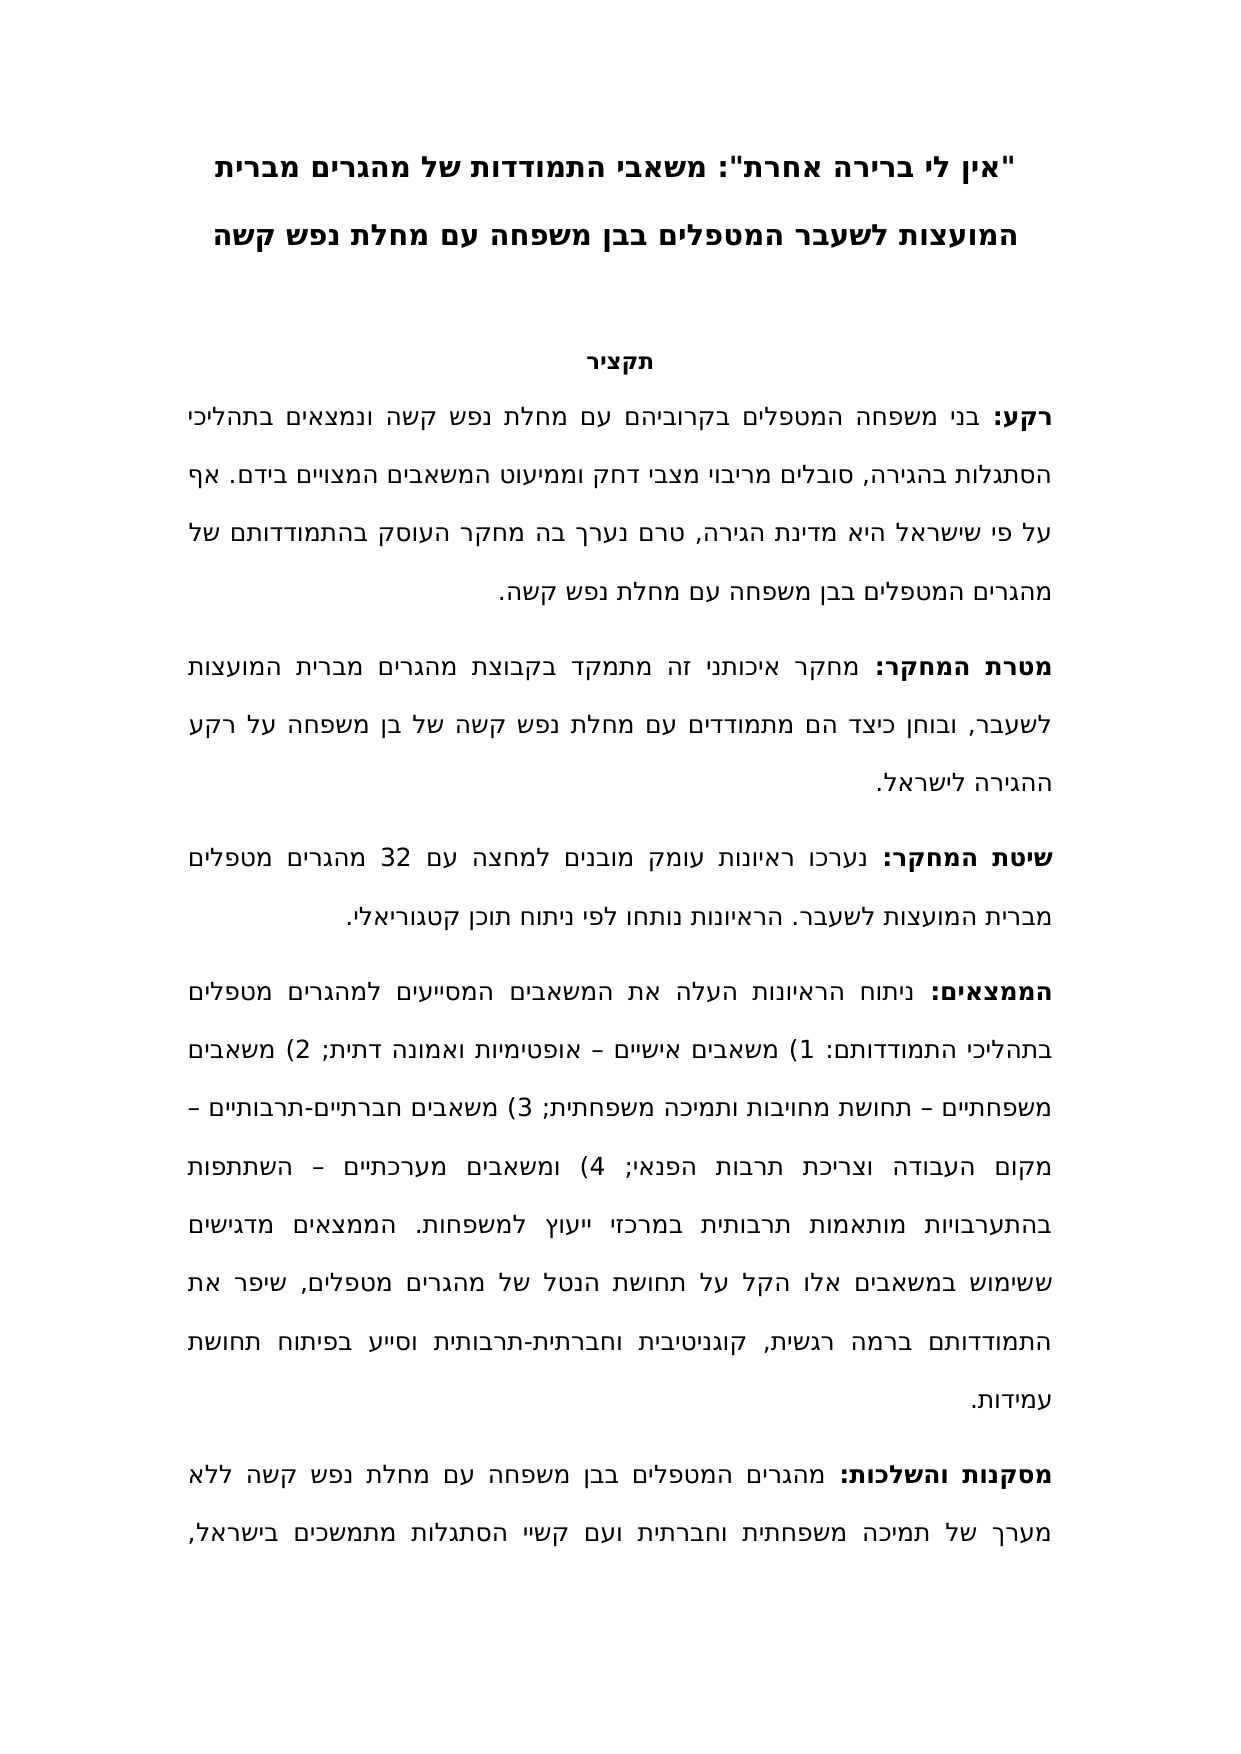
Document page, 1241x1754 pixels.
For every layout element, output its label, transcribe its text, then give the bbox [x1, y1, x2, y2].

text תקציר [187, 348, 1053, 375]
text "אין לי ברירה אחרת": משאבי התמודדות של מהגרים מברית המועצות לשעבר המטפלים בבן משפחה עם מחלת נפש קשה [187, 150, 1044, 252]
text הממצאים: ניתוח הראיונות העלה את המשאבים המסייעים למהגרים מטפלים בתהליכי התמודדותם: 1) משאבים אישיים – אופטימיות ואמונה דתית; 2) משאבים משפחתיים – תחושת מחויבות ותמיכה משפחתית; 3) משאבים חברתיים-תרבותיים – מקום העבודה וצריכת תרבות הפנאי; 4) ומשאבים מערכתיים – השתתפות בהתערבויות מותאמות תרבותית במרכזי ייעוץ למשפחות. הממצאים מדגישים ששימוש במשאבים אלו הקל על תחושת הנטל של מהגרים מטפלים, שיפר את התמודדותם ברמה רגשית, קוגניטיבית וחברתית-תרבותית וסייע בפיתוח תחושת עמידות. [187, 977, 1053, 1414]
text רקע: בני משפחה המטפלים בקרוביהם עם מחלת נפש קשה ונמצאים בתהליכי הסתגלות בהגירה, סובלים מריבוי מצבי דחק וממיעוט המשאבים המצויים בידם. אף על פי שישראל היא מדינת הגירה, טרם נערך בה מחקר העוסק בהתמודדותם של מהגרים המטפלים בבן משפחה עם מחלת נפש קשה. [187, 402, 1053, 606]
text מטרת המחקר: מחקר איכותני זה מתמקד בקבוצת מהגרים מברית המועצות לשעבר, ובוחן כיצד הם מתמודדים עם מחלת נפש קשה של בן משפחה על רקע ההגירה לישראל. [187, 652, 1053, 797]
text שיטת המחקר: נערכו ראיונות עומק מובנים למחצה עם 32 מהגרים מטפלים מברית המועצות לשעבר. הראיונות נותחו לפי ניתוח תוכן קטגוריאלי. [187, 843, 1053, 931]
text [187, 1460, 1053, 1547]
